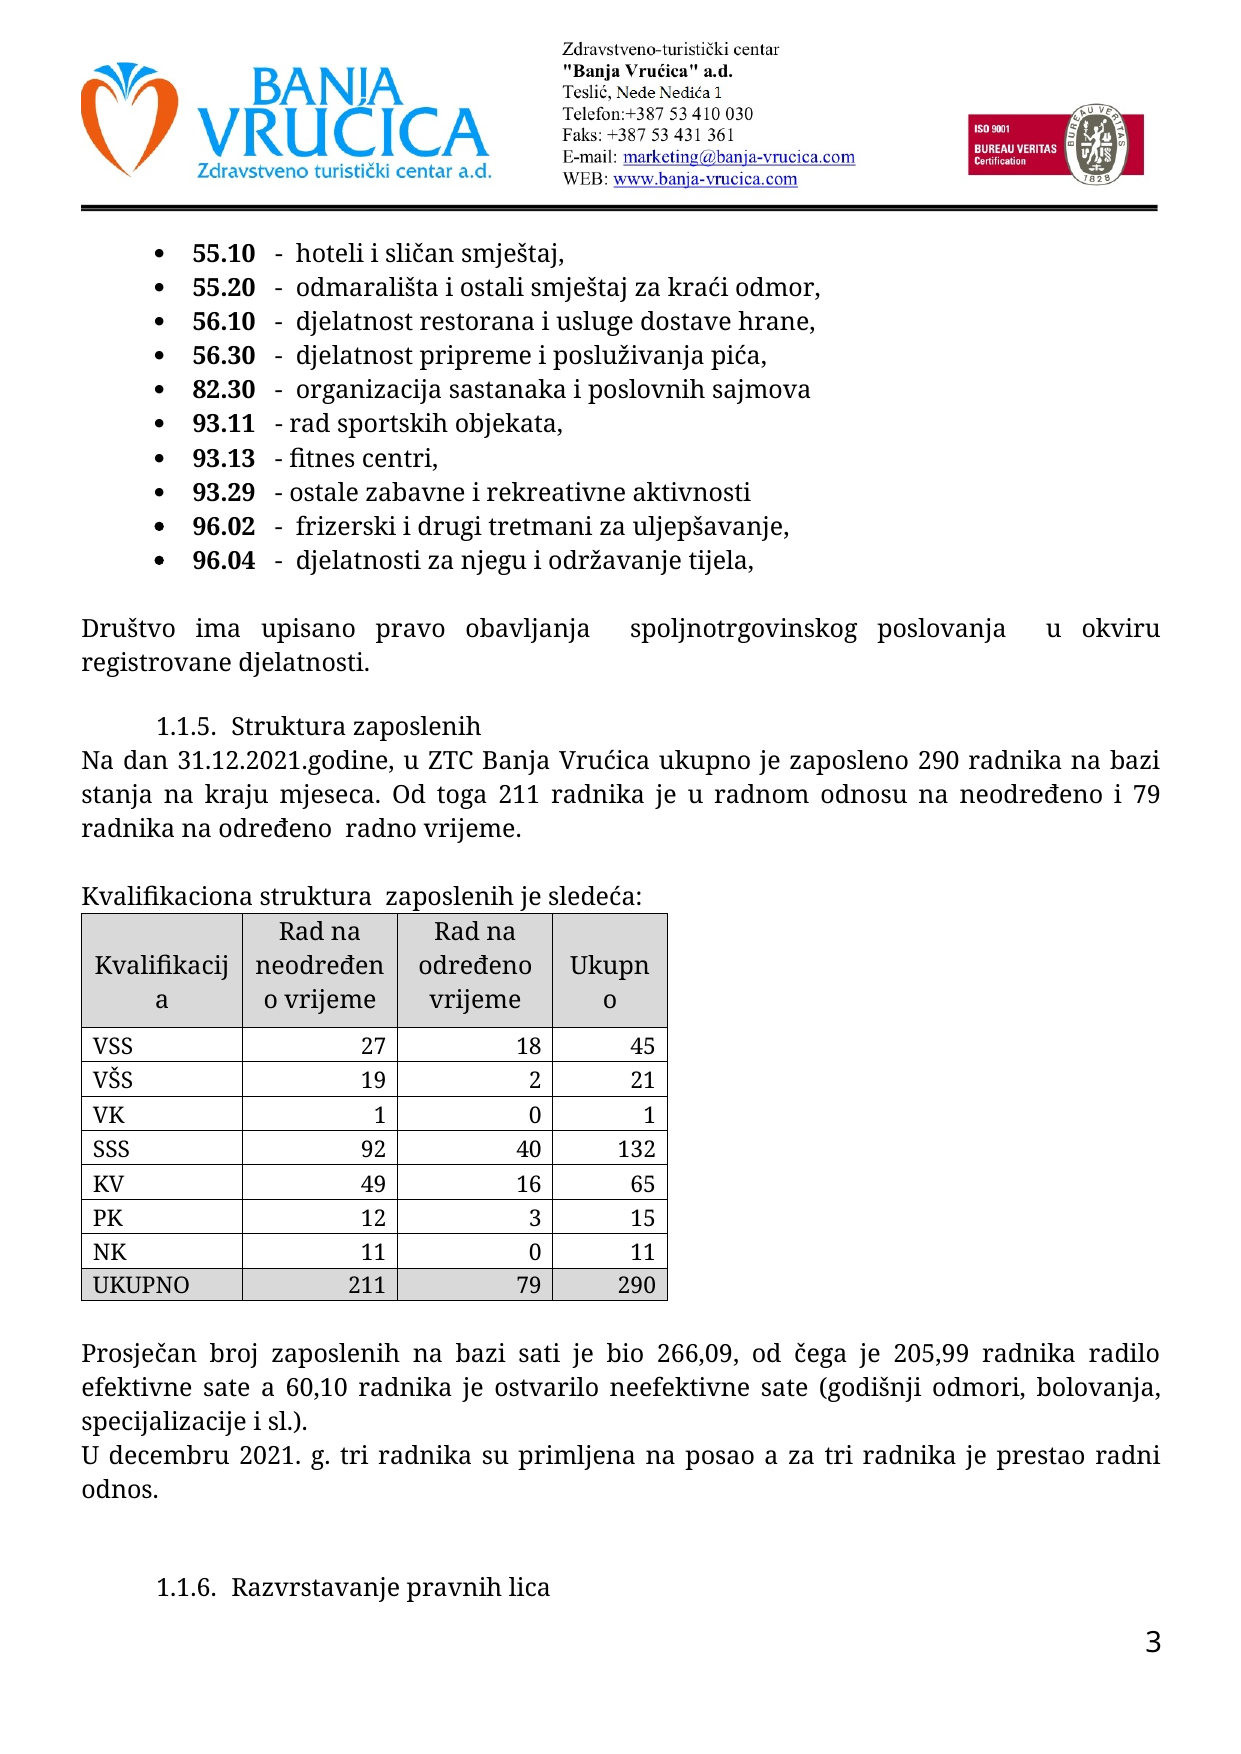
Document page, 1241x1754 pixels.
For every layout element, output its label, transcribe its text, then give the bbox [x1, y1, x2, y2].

table_cell 0 [398, 1234, 552, 1267]
list 93.13 - fitnes centri, [155, 440, 1162, 474]
table_cell 290 [553, 1269, 667, 1300]
table_cell UKUPNO [82, 1269, 242, 1300]
table_header Rad na neodređeno vrijeme [243, 914, 397, 1027]
table_cell 1 [553, 1097, 667, 1130]
table_header Ukupno [553, 914, 667, 1027]
table_cell 27 [243, 1028, 397, 1061]
table_cell 45 [553, 1028, 667, 1061]
text Kvalifikaciona struktura zaposlenih je sledeća: [81, 879, 1162, 913]
table_cell 11 [243, 1234, 397, 1267]
table_cell 132 [553, 1131, 667, 1164]
table_cell 19 [243, 1062, 397, 1096]
table_cell VK [82, 1097, 242, 1130]
text Na dan 31.12.2021.godine, u ZTC Banja Vrućica ukupno je zaposleno 290 radnika na bazi stanja na kraju mjeseca. Od toga 211 radnika je u radnom odnosu na neodređeno i 79 radnika na određeno radno vrijeme. [81, 742, 1162, 845]
table_header Kvalifikacija [82, 914, 242, 1027]
table_cell VŠS [82, 1062, 242, 1096]
list 82.30 - organizacija sastanaka i poslovnih sajmova [155, 372, 1162, 406]
table_cell 2 [398, 1062, 552, 1096]
list 93.11 - rad sportskih objekata, [155, 406, 1162, 440]
table_cell SSS [82, 1131, 242, 1164]
list Razvrstavanje pravnih lica [156, 1569, 1162, 1604]
text U decembru 2021. g. tri radnika su primljena na posao a za tri radnika je prestao radni odnos. [81, 1438, 1162, 1506]
list 93.29 - ostale zabavne i rekreativne aktivnosti [155, 474, 1162, 508]
table_cell 79 [398, 1269, 552, 1300]
table_cell 211 [243, 1269, 397, 1300]
table_cell 0 [398, 1097, 552, 1130]
list 55.10 - hoteli i sličan smještaj, [155, 236, 1162, 270]
table_cell KV [82, 1165, 242, 1199]
picture [81, 29, 1161, 236]
table_cell 11 [553, 1234, 667, 1267]
table_cell 15 [553, 1200, 667, 1233]
list 96.02 - frizerski i drugi tretmani za uljepšavanje, [155, 508, 1162, 542]
table_cell 65 [553, 1165, 667, 1199]
text Prosječan broj zaposlenih na bazi sati je bio 266,09, od čega je 205,99 radnika radilo efektivne sate a 60,10 radnika je ostvarilo neefektivne sate (godišnji odmori, bolovanja, specijalizacije i sl.). [81, 1335, 1162, 1438]
table_cell 12 [243, 1200, 397, 1233]
table_header Rad na određeno vrijeme [398, 914, 552, 1027]
list 96.04 - djelatnosti za njegu i održavanje tijela, [155, 542, 1162, 576]
list 56.30 - djelatnost pripreme i posluživanja pića, [155, 338, 1162, 372]
table_cell 21 [553, 1062, 667, 1096]
list 55.20 - odmarališta i ostali smještaj za kraći odmor, [155, 270, 1162, 304]
list Struktura zaposlenih [156, 708, 1162, 742]
table_cell 49 [243, 1165, 397, 1199]
table_cell VSS [82, 1028, 242, 1061]
table_cell 3 [398, 1200, 552, 1233]
table_cell 1 [243, 1097, 397, 1130]
table_cell NK [82, 1234, 242, 1267]
table_cell PK [82, 1200, 242, 1233]
text Društvo ima upisano pravo obavljanja spoljnotrgovinskog poslovanja u okviru registrovane djelatnosti. [81, 611, 1162, 679]
table_cell 40 [398, 1131, 552, 1164]
table_cell 16 [398, 1165, 552, 1199]
table_cell 92 [243, 1131, 397, 1164]
list 56.10 - djelatnost restorana i usluge dostave hrane, [155, 304, 1162, 338]
table_cell 18 [398, 1028, 552, 1061]
